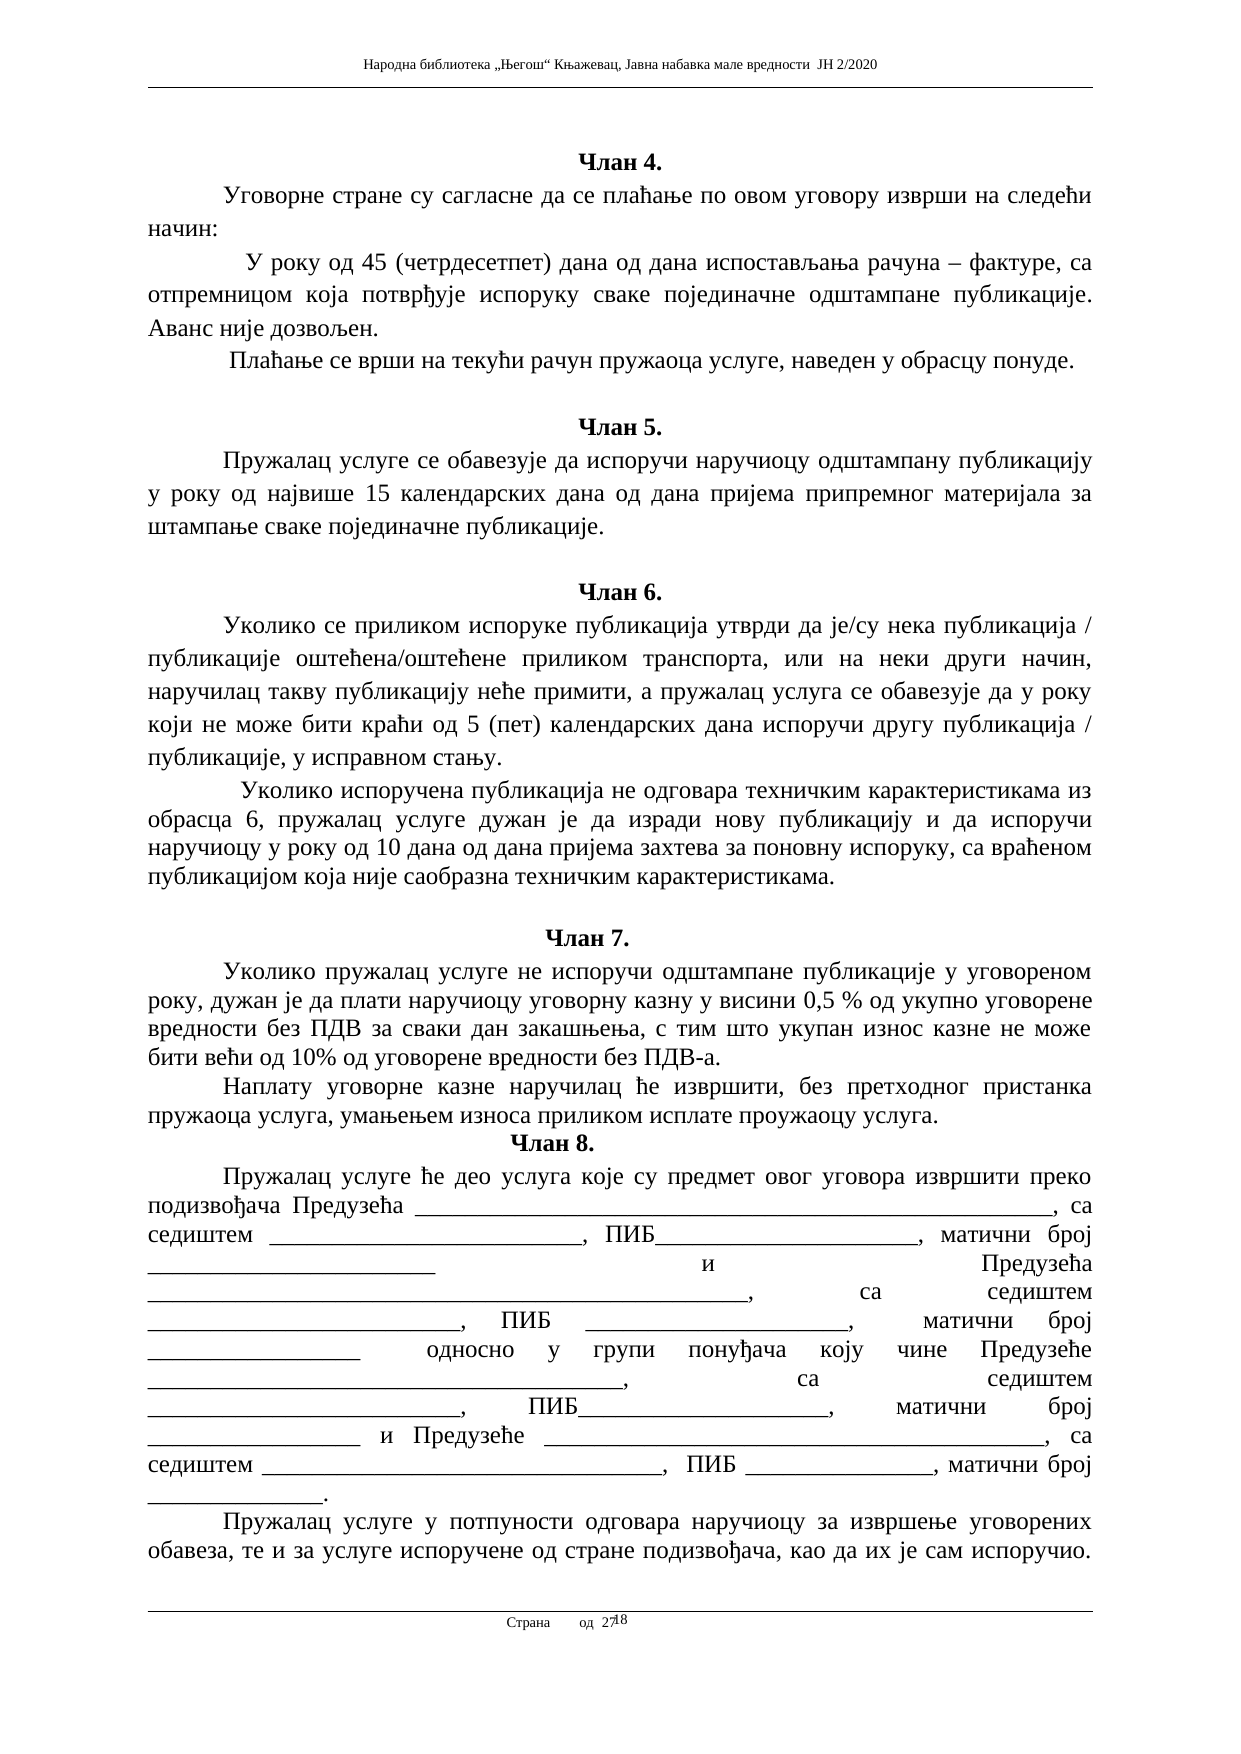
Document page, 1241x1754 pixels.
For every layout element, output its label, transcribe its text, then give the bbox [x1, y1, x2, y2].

text Уколико испоручена публикација не одговара техничким карактеристикама из обрасца 6, пружалац услуге дужан је да изради нову публикацију и да испоручи наручиоцу у року од 10 дана од дана пријема захтева за поновну испоруку, са враћеном публикацијом која није саобразна техничким карактеристикама. [148, 775, 1093, 890]
text Наплату уговорне казне наручилац ће извршити, без претходног пристанка пружаоца услуга, умањењем износа приликом исплате проужаоцу услуга. [148, 1071, 1093, 1128]
text Плаћање се врши на текући рачун пружаоца услуге, наведен у обрасцу понуде. [148, 346, 1093, 374]
text Члан 5. [148, 412, 1093, 440]
text Пружалац услуге се обавезује да испоручи наручиоцу одштампану публикацију у року од највише 15 календарских дана од дана пријема припремног материјала за штампање сваке појединачне публикације. [148, 445, 1093, 539]
text Члан 7. [148, 923, 1093, 952]
text Уколико пружалац услуге не испоручи одштампане публикације у уговореном року, дужан је да плати наручиоцу уговорну казну у висини 0,5 % од укупно уговорене вредности без ПДВ за сваки дан закашњења, с тим што укупан износ казне не може бити већи од 10% од уговорене вредности без ПДВ-а. [148, 956, 1093, 1071]
text Члан 8. [148, 1128, 1093, 1157]
text Пружалац услуге ће део услуга које су предмет овог уговора извршити преко подизвођача Предузећа ___________________________________________________, са седиштем _________________________, ПИБ_____________________, матични број _______________________ и Предузећа ________________________________________________, са седиштем _________________________, ПИБ _____________________, матични број _________________ односно у групи понуђача коју чине Предузеће ______________________________________, са седиштем _________________________, ПИБ____________________, матични број _________________ и Предузеће ________________________________________, са седиштем ________________________________, ПИБ _______________, матични број ______________. [148, 1161, 1093, 1506]
text Уколико се приликом испоруке публикација утврди да је/су нека публикација / публикације оштећена/оштећене приликом транспорта, или на неки други начин, наручилац такву публикацију неће примити, а пружалац услуга се обавезује да у року који не може бити краћи од 5 (пет) календарских дана испоручи другу публикација / публикације, у исправном стању. [148, 610, 1093, 771]
text У року од 45 (четрдесетпет) дана од дана испостављања рачуна – фактуре, са отпремницом која потврђује испоруку сваке појединачне одштампане публикације. Аванс није дозвољен. [148, 247, 1093, 341]
text Члан 6. [148, 577, 1093, 606]
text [148, 1506, 1093, 1564]
text Члан 4. [148, 147, 1093, 176]
text Уговорне стране су сагласне да се плаћање по овом уговору изврши на следећи начин: [148, 181, 1093, 242]
